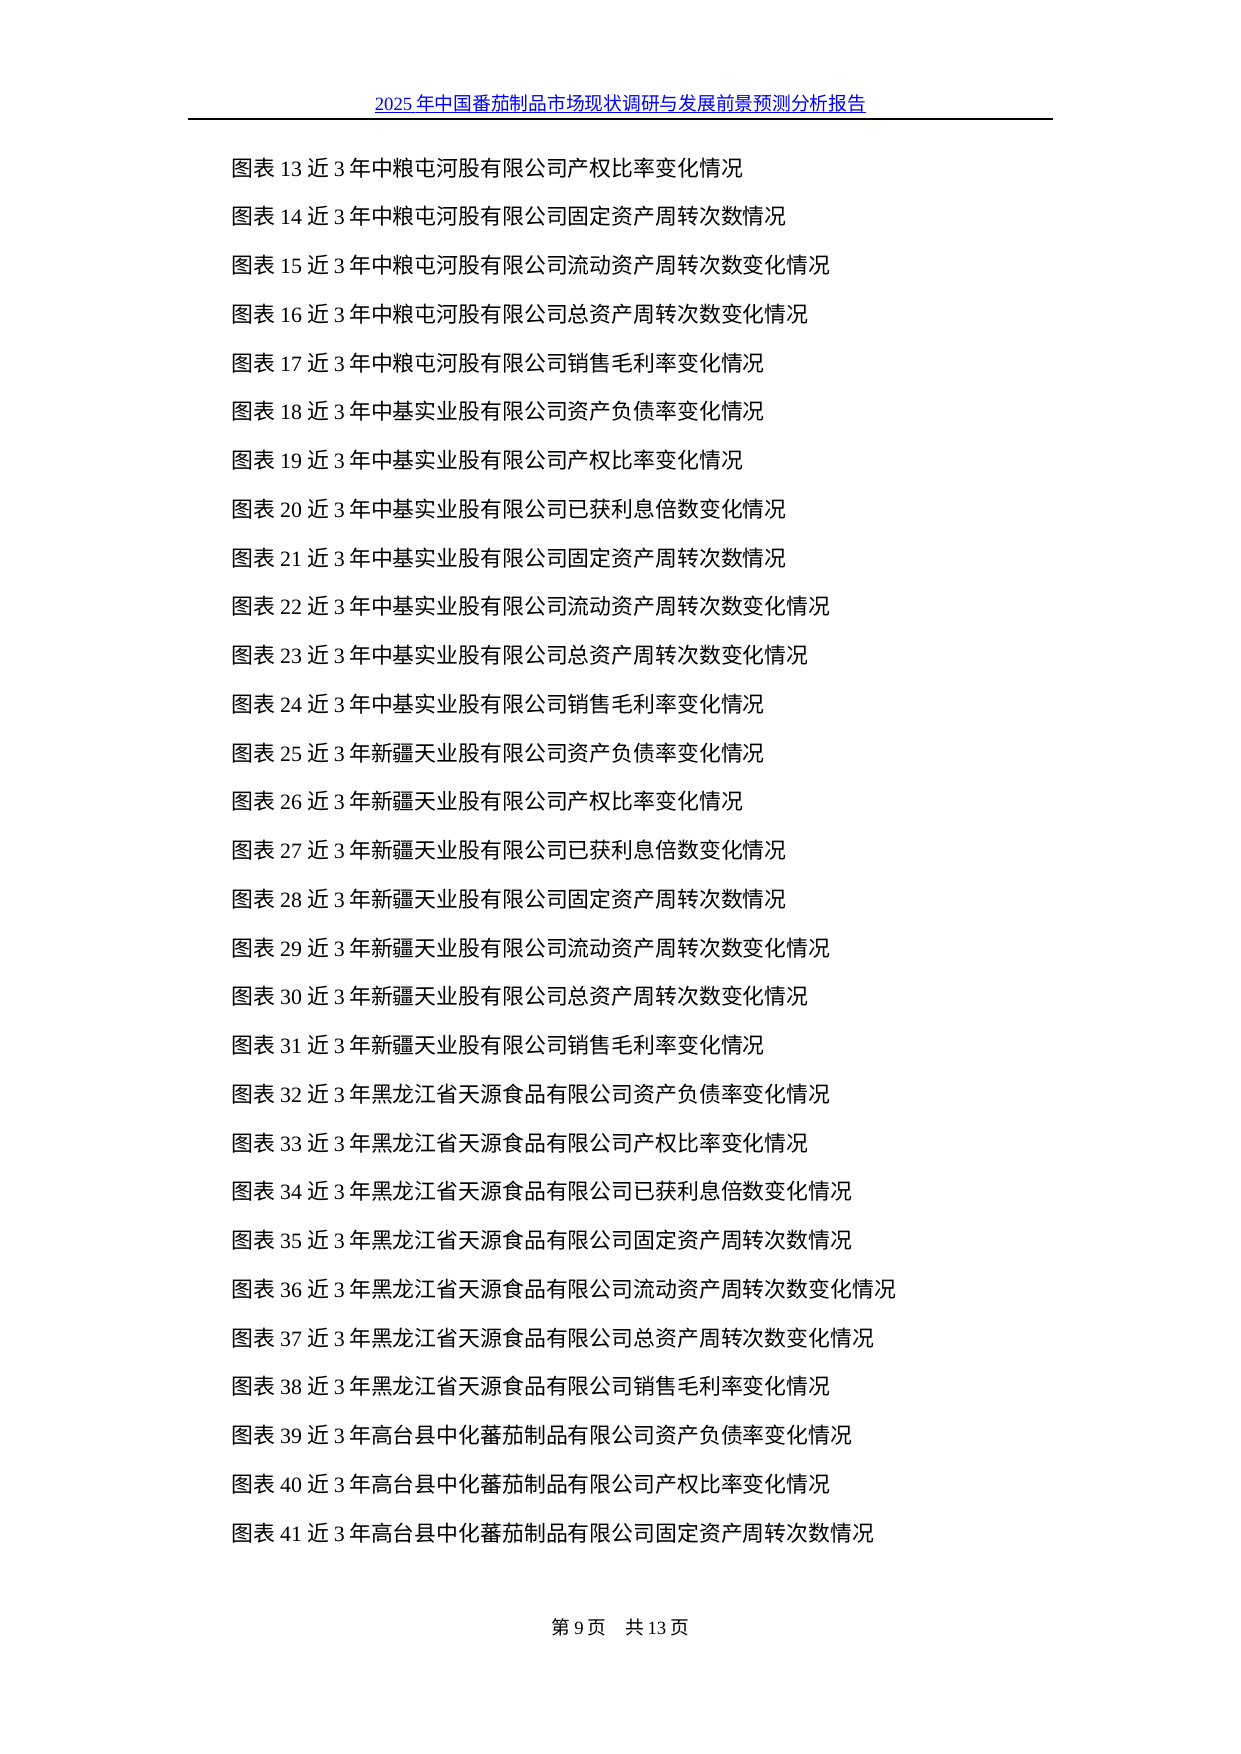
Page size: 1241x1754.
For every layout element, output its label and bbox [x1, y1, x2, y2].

text [187, 150, 1053, 1548]
